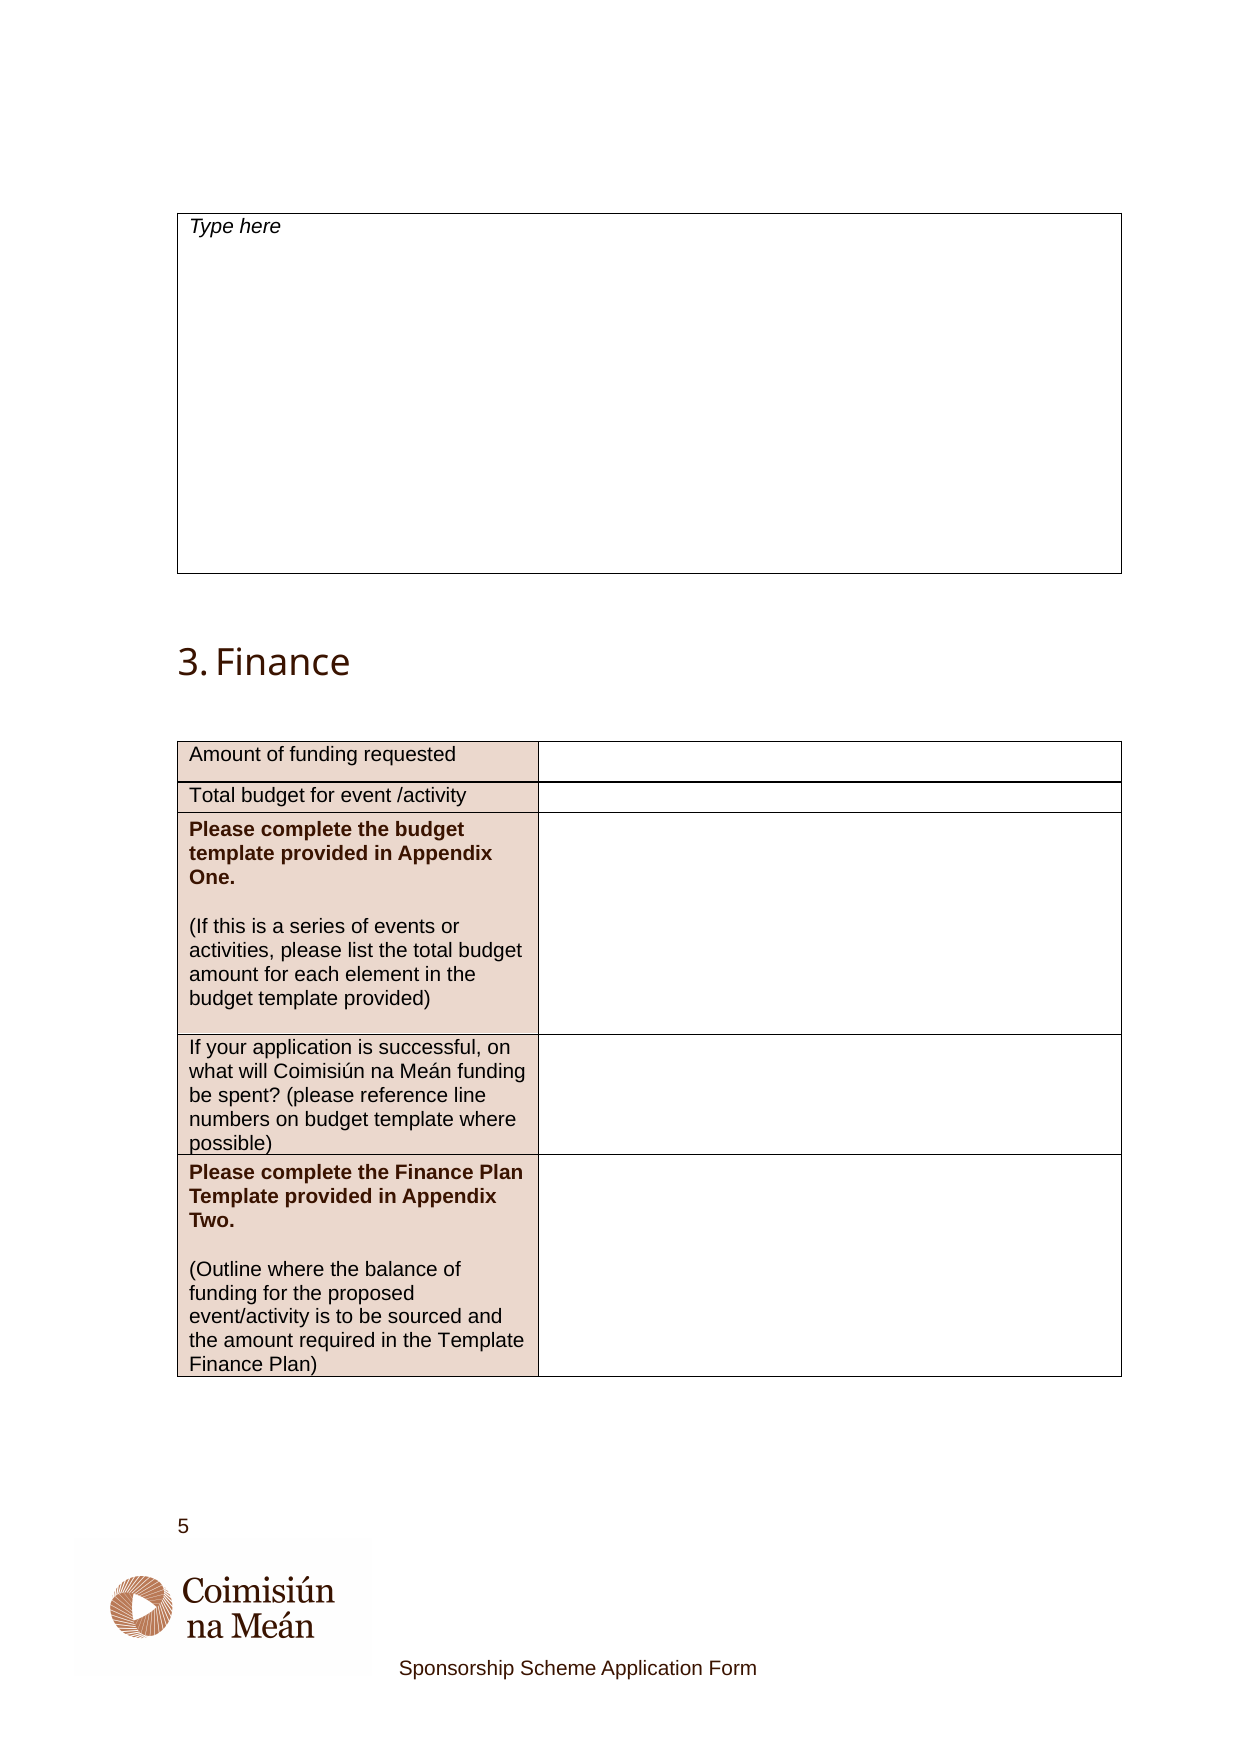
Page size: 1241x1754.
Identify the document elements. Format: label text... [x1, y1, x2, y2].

table_cell [539, 1035, 1121, 1154]
table_cell Type here [178, 214, 1121, 573]
table_cell If your application is successful, on what will Coimisiún na Meán funding be spent? (please reference line numbers on budget template where possible) [178, 1035, 538, 1154]
table_cell Total budget for event /activity [178, 783, 538, 812]
table_cell [539, 813, 1121, 1033]
table_cell [539, 783, 1121, 812]
picture [0, 1460, 1241, 1754]
table_cell Please complete the budget template provided in Appendix One. (If this is a series of events or activities, please list the total budget amount for each element in the budget template provided) [178, 813, 538, 1033]
table_cell Please complete the Finance Plan Template provided in Appendix Two. (Outline where the balance of funding for the proposed event/activity is to be sourced and the amount required in the Template Finance Plan) [178, 1155, 538, 1376]
subtitle Finance [177, 636, 1122, 687]
table_cell [539, 1155, 1121, 1376]
table_header [539, 742, 1121, 781]
table_header Amount of funding requested [178, 742, 538, 781]
